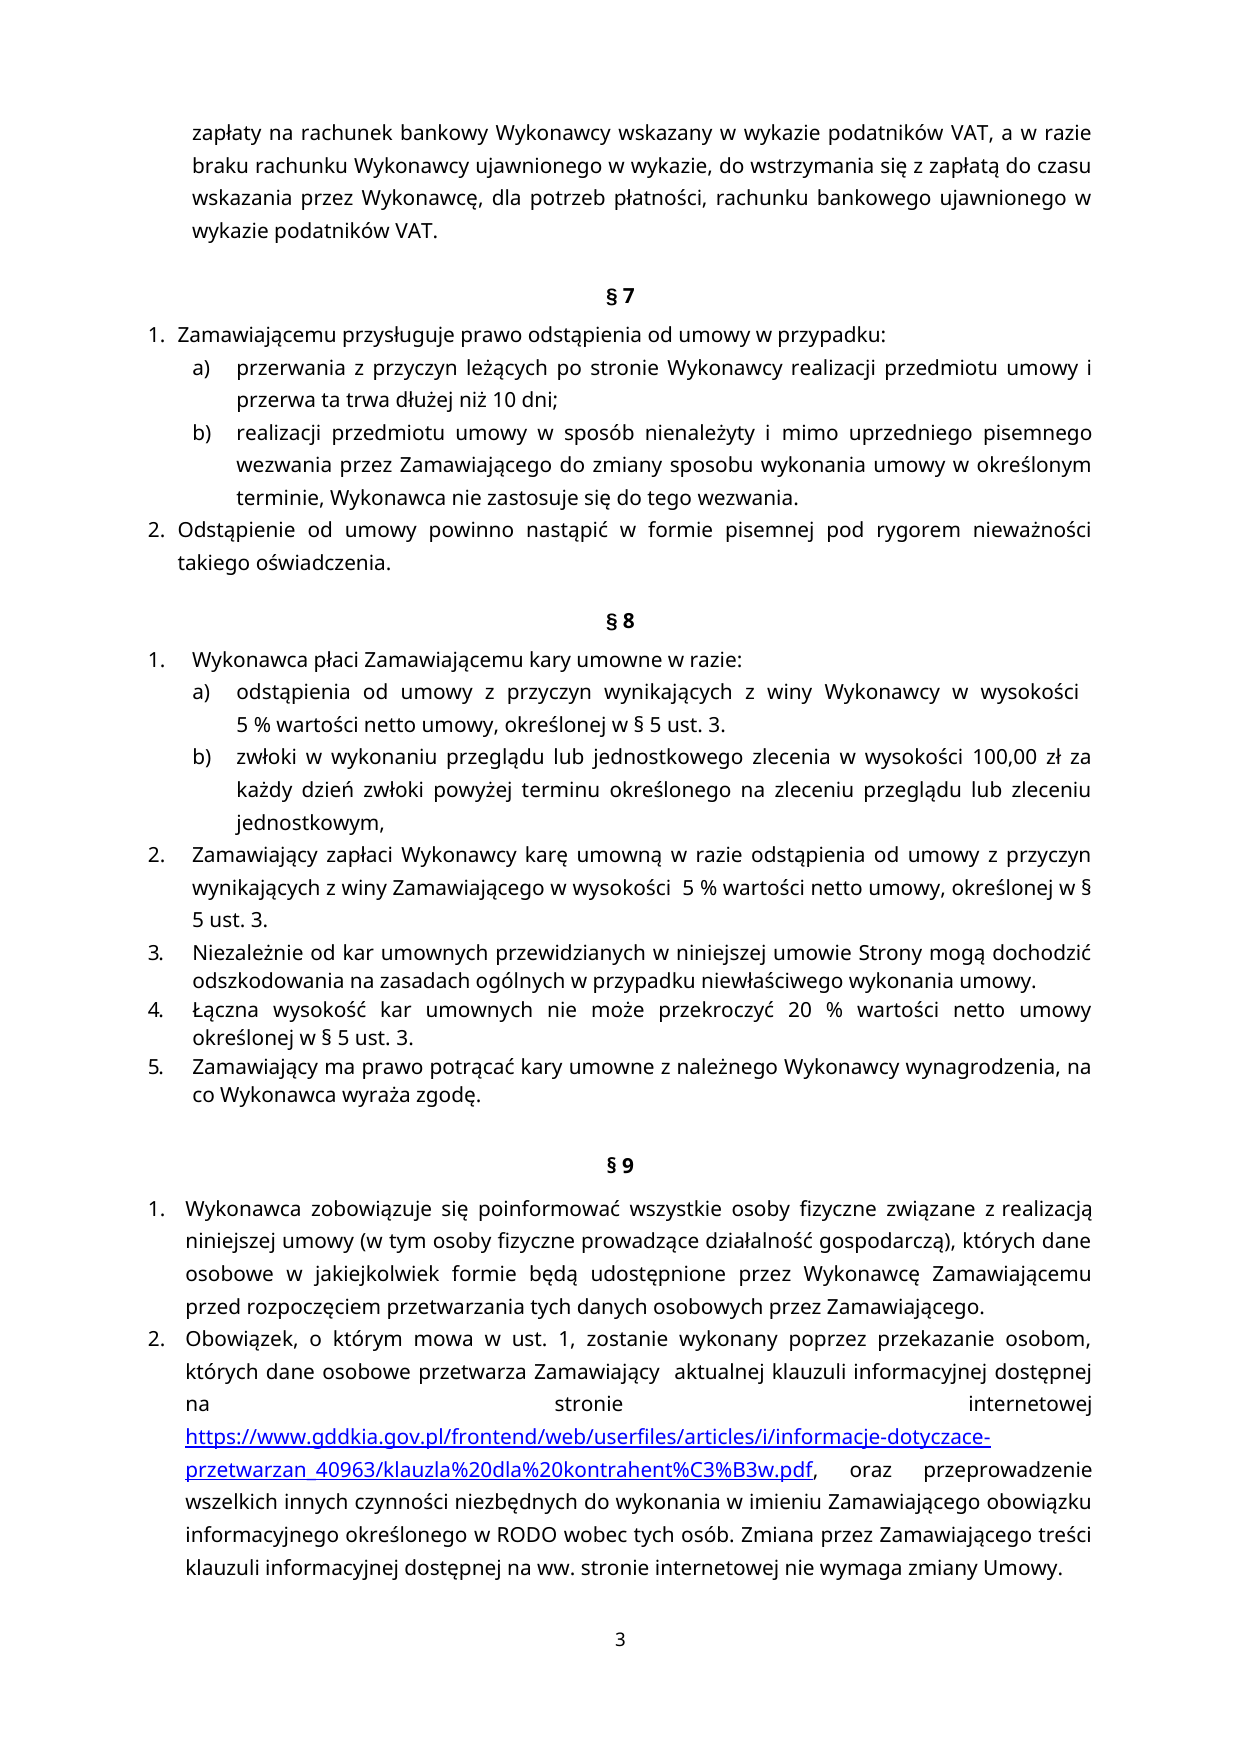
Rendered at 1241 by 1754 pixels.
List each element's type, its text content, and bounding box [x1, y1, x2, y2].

list przerwania z przyczyn leżących po stronie Wykonawcy realizacji przedmiotu umowy i przerwa ta trwa dłużej niż 10 dni; [192, 353, 1093, 414]
list odstąpienia od umowy z przyczyn wynikających z winy Wykonawcy w wysokości 5 % wartości netto umowy, określonej w § 5 ust. 3. [192, 677, 1093, 738]
list Niezależnie od kar umownych przewidzianych w niniejszej umowie Strony mogą dochodzić odszkodowania na zasadach ogólnych w przypadku niewłaściwego wykonania umowy. [148, 938, 1093, 995]
list realizacji przedmiotu umowy w sposób nienależyty i mimo uprzedniego pisemnego wezwania przez Zamawiającego do zmiany sposobu wykonania umowy w określonym terminie, Wykonawca nie zastosuje się do tego wezwania. [192, 418, 1093, 511]
list Obowiązek, o którym mowa w ust. 1, zostanie wykonany poprzez przekazanie osobom, których dane osobowe przetwarza Zamawiający aktualnej klauzuli informacyjnej dostępnej na stronie internetowej https://www.gddkia.gov.pl/frontend/web/userfiles/articles/i/informacje-dotyczace-przetwarzan_40963/klauzla%20dla%20kontrahent%C3%B3w.pdf, oraz przeprowadzenie wszelkich innych czynności niezbędnych do wykonania w imieniu Zamawiającego obowiązku informacyjnego określonego w RODO wobec tych osób. Zmiana przez Zamawiającego treści klauzuli informacyjnej dostępnej na ww. stronie internetowej nie wymaga zmiany Umowy. [148, 1324, 1093, 1581]
list Zamawiający ma prawo potrącać kary umowne z należnego Wykonawcy wynagrodzenia, na co Wykonawca wyraża zgodę. [148, 1052, 1093, 1109]
list zwłoki w wykonaniu przeglądu lub jednostkowego zlecenia w wysokości 100,00 zł za każdy dzień zwłoki powyżej terminu określonego na zleceniu przeglądu lub zleceniu jednostkowym, [192, 742, 1093, 836]
list Wykonawca zobowiązuje się poinformować wszystkie osoby fizyczne związane z realizacją niniejszej umowy (w tym osoby fizyczne prowadzące działalność gospodarczą), których dane osobowe w jakiejkolwiek formie będą udostępnione przez Wykonawcę Zamawiającemu przed rozpoczęciem przetwarzania tych danych osobowych przez Zamawiającego. [148, 1194, 1093, 1320]
list Zamawiającemu przysługuje prawo odstąpienia od umowy w przypadku: [148, 320, 1093, 348]
list Wykonawca płaci Zamawiającemu kary umowne w razie: [148, 645, 1093, 673]
list Łączna wysokość kar umownych nie może przekroczyć 20 % wartości netto umowy określonej w § 5 ust. 3. [148, 995, 1093, 1052]
list Odstąpienie od umowy powinno nastąpić w formie pisemnej pod rygorem nieważności takiego oświadczenia. [148, 516, 1093, 577]
text 7 [148, 281, 1093, 309]
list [155, 118, 1093, 244]
text § 9 [148, 1151, 1093, 1180]
list Zamawiający zapłaci Wykonawcy karę umowną w razie odstąpienia od umowy z przyczyn wynikających z winy Zamawiającego w wysokości 5 % wartości netto umowy, określonej w § 5 ust. 3. [148, 840, 1093, 934]
text 8 [148, 606, 1093, 634]
